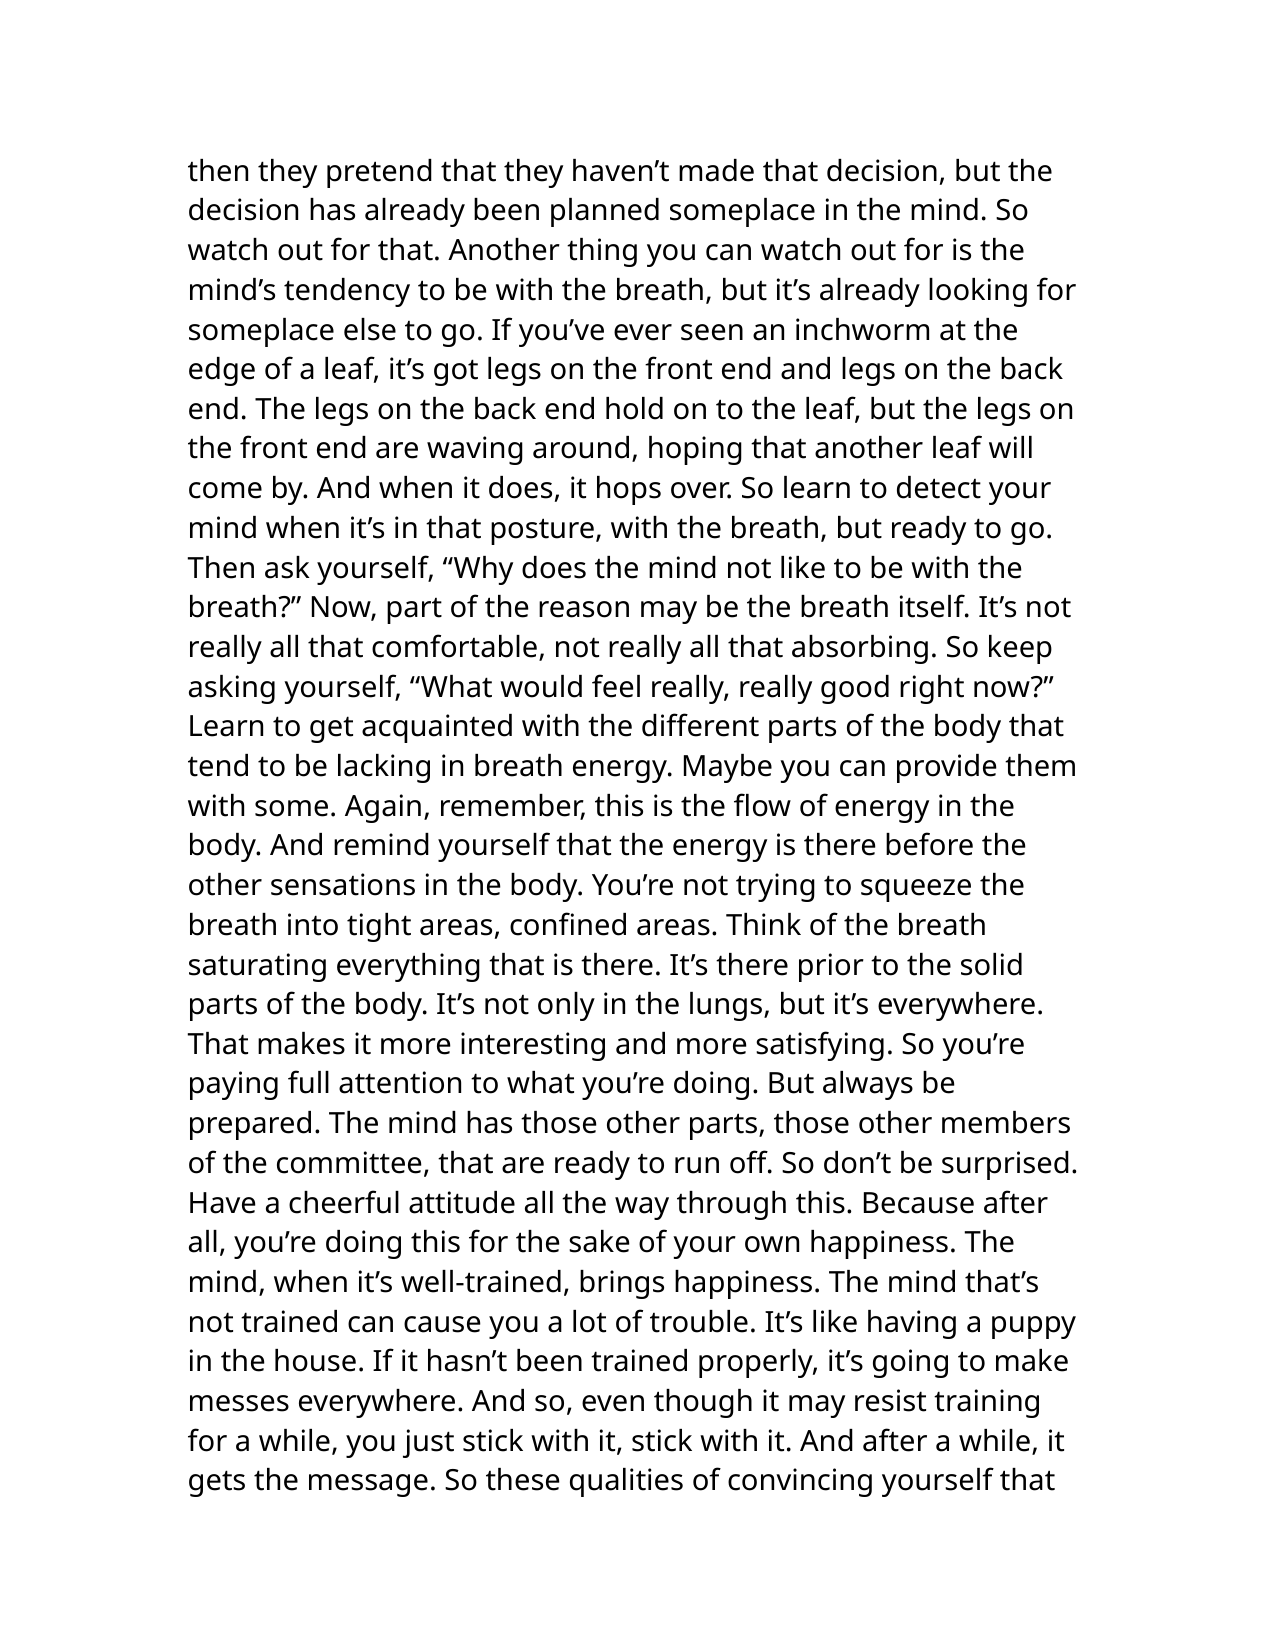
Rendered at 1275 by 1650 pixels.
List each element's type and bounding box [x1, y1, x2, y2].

text [187, 150, 1087, 1499]
